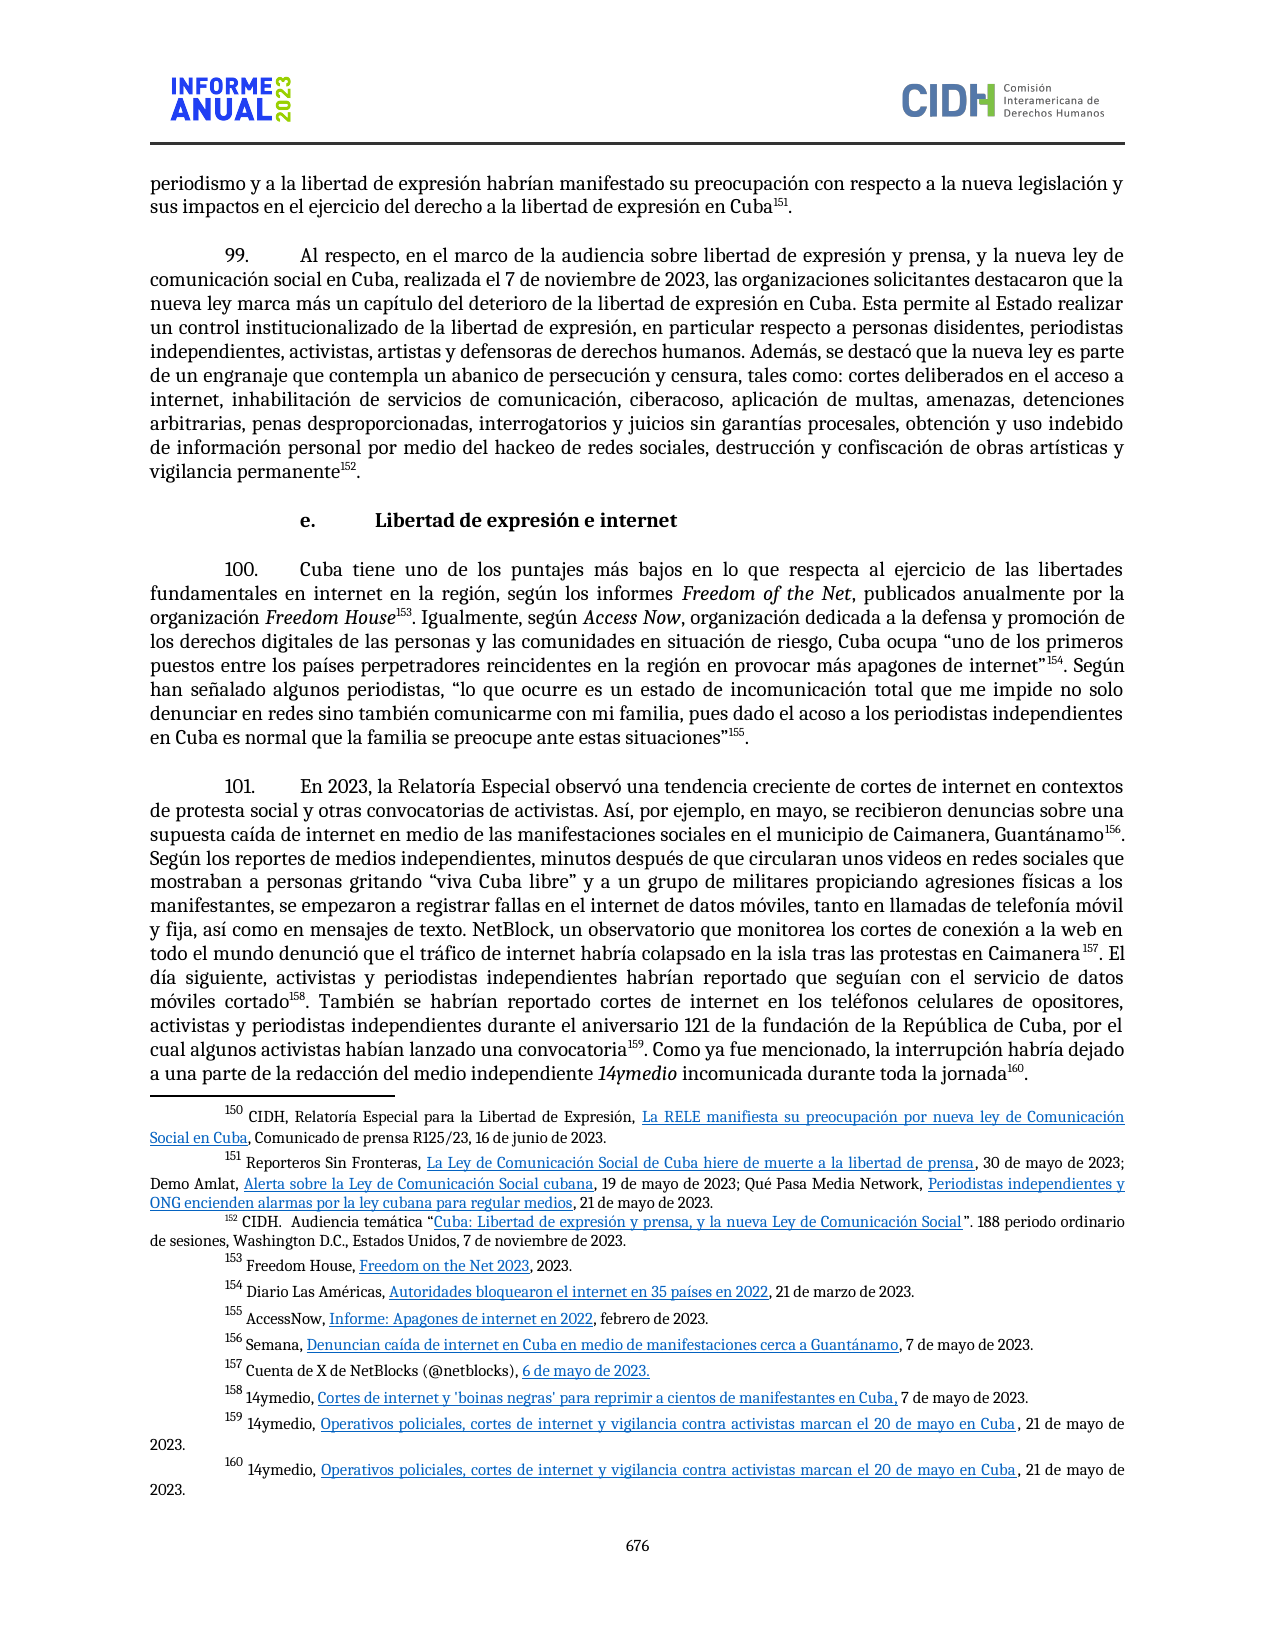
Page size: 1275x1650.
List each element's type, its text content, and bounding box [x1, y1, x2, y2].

text En 2023, la Relatoría Especial observó una tendencia creciente de cortes de internet en contextos de protesta social y otras convocatorias de activistas. Así, por ejemplo, en mayo, se recibieron denuncias sobre una supuesta caída de internet en medio de las manifestaciones sociales en el municipio de Caimanera, Guantánamo. Según los reportes de medios independientes, minutos después de que circularan unos videos en redes sociales que mostraban a personas gritando “viva Cuba libre” y a un grupo de militares propiciando agresiones físicas a los manifestantes, se empezaron a registrar fallas en el internet de datos móviles, tanto en llamadas de telefonía móvil y fija, así como en mensajes de texto. NetBlock, un observatorio que monitorea los cortes de conexión a la web en todo el mundo denunció que el tráfico de internet habría colapsado en la isla tras las protestas en Caimanera. El día siguiente, activistas y periodistas independientes habrían reportado que seguían con el servicio de datos móviles cortado. También se habrían reportado cortes de internet en los teléfonos celulares de opositores, activistas y periodistas independientes durante el aniversario 121 de la fundación de la República de Cuba, por el cual algunos activistas habían lanzado una convocatoria. Como ya fue mencionado, la interrupción habría dejado a una parte de la redacción del medio independiente 14ymedio incomunicada durante toda la jornada. [150, 774, 1125, 1086]
text Libertad de expresión e internet [300, 509, 1125, 533]
text Al respecto, en el marco de la audiencia sobre libertad de expresión y prensa, y la nueva ley de comunicación social en Cuba, realizada el 7 de noviembre de 2023, las organizaciones solicitantes destacaron que la nueva ley marca más un capítulo del deterioro de la libertad de expresión en Cuba. Esta permite al Estado realizar un control institucionalizado de la libertad de expresión, en particular respecto a personas disidentes, periodistas independientes, activistas, artistas y defensoras de derechos humanos. Además, se destacó que la nueva ley es parte de un engranaje que contempla un abanico de persecución y censura, tales como: cortes deliberados en el acceso a internet, inhabilitación de servicios de comunicación, ciberacoso, aplicación de multas, amenazas, detenciones arbitrarias, penas desproporcionadas, interrogatorios y juicios sin garantías procesales, obtención y uso indebido de información personal por medio del hackeo de redes sociales, destrucción y confiscación de obras artísticas y vigilancia permanente. [150, 244, 1125, 484]
picture [893, 75, 1114, 127]
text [150, 171, 1125, 219]
text Cuba tiene uno de los puntajes más bajos en lo que respecta al ejercicio de las libertades fundamentales en internet en la región, según los informes Freedom of the Net, publicados anualmente por la organización Freedom House. Igualmente, según Access Now, organización dedicada a la defensa y promoción de los derechos digitales de las personas y las comunidades en situación de riesgo, Cuba ocupa “uno de los primeros puestos entre los países perpetradores reincidentes en la región en provocar más apagones de internet”. Según han señalado algunos periodistas, “lo que ocurre es un estado de incomunicación total que me impide no solo denunciar en redes sino también comunicarme con mi familia, pues dado el acoso a los periodistas independientes en Cuba es normal que la familia se preocupe ante estas situaciones”. [150, 558, 1125, 749]
picture [161, 75, 304, 127]
